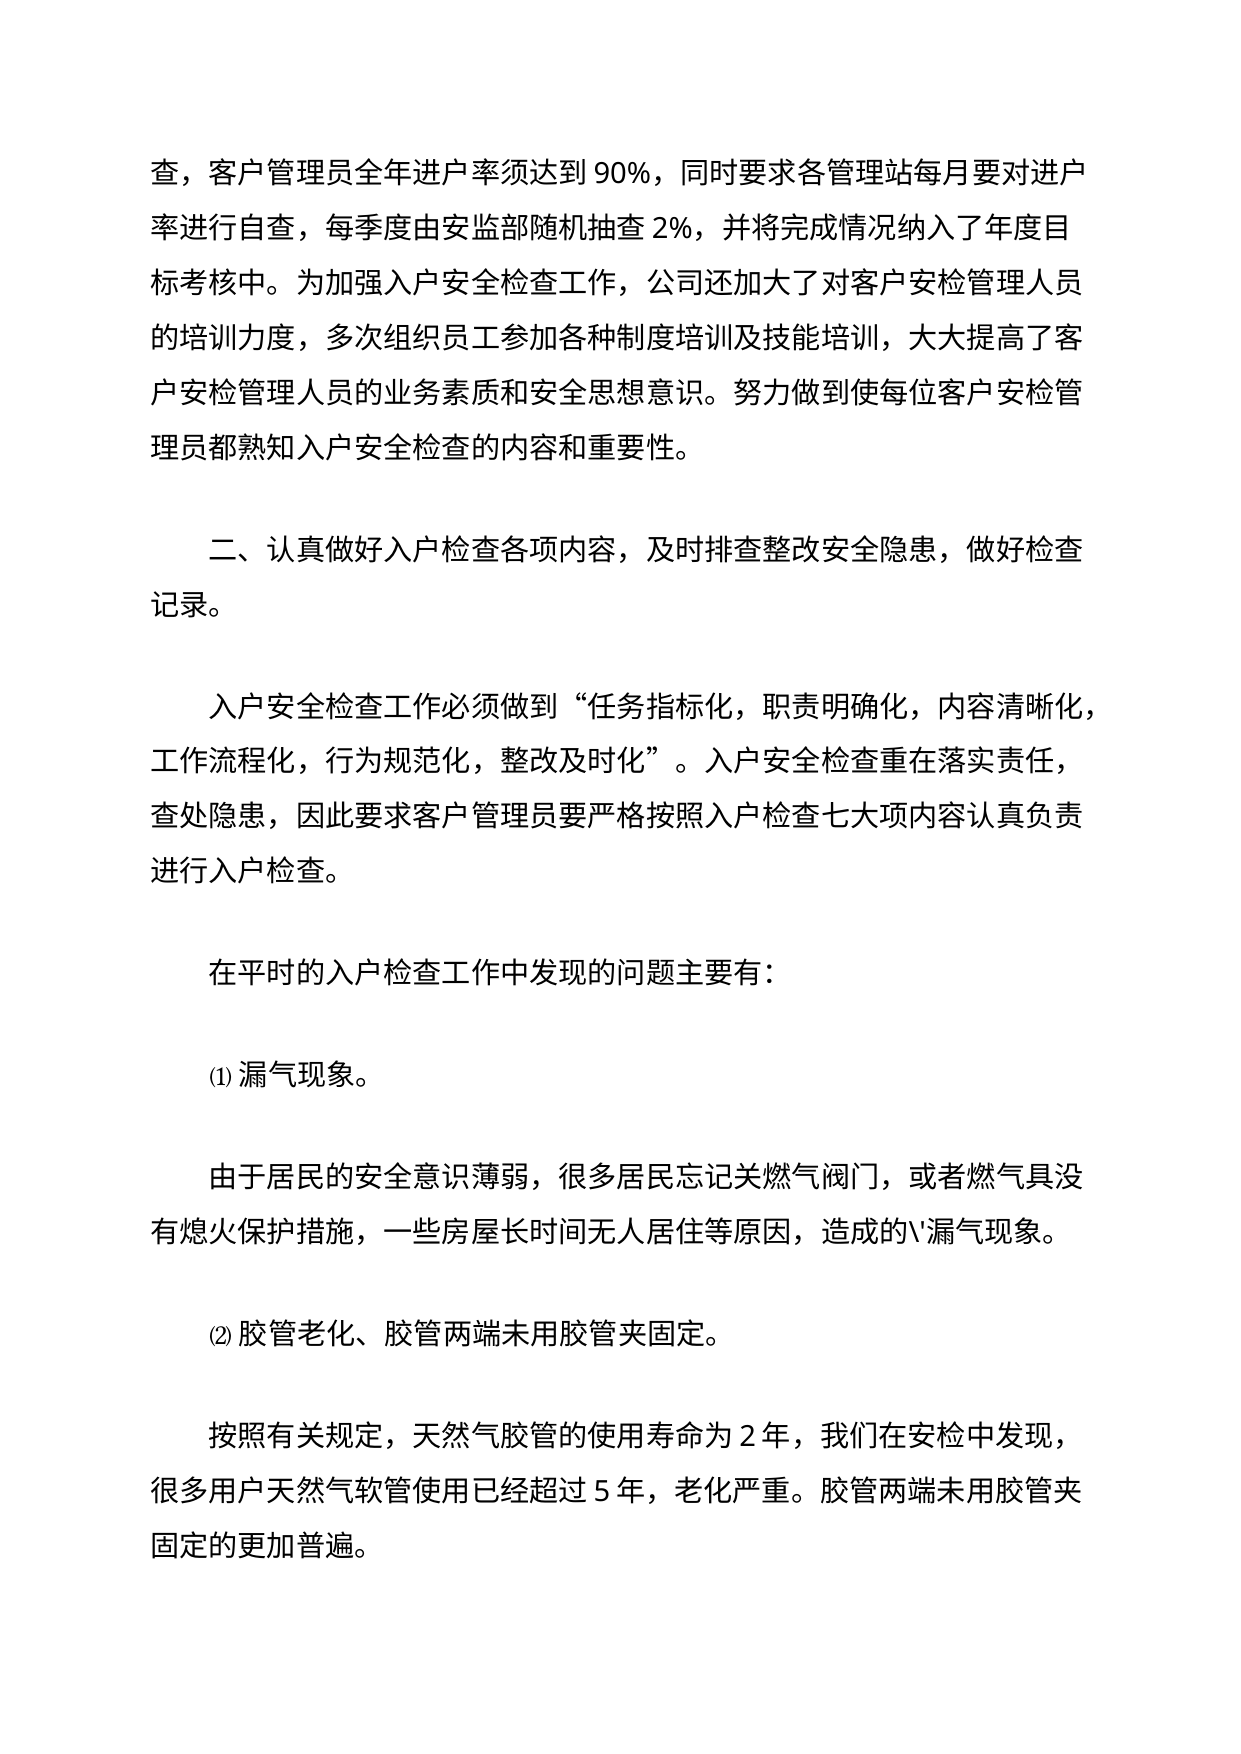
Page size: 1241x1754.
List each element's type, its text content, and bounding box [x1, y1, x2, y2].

text 入户安全检查工作必须做到“任务指标化，职责明确化，内容清晰化，工作流程化，行为规范化，整改及时化”。入户安全检查重在落实责任，查处隐患，因此要求客户管理员要严格按照入户检查七大项内容认真负责进行入户检查。 [150, 683, 1090, 890]
text 在平时的入户检查工作中发现的问题主要有： [150, 949, 1090, 992]
text ⑴漏气现象。 [150, 1051, 1090, 1094]
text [150, 150, 1090, 467]
text 由于居民的安全意识薄弱，很多居民忘记关燃气阀门，或者燃气具没有熄火保护措施，一些房屋长时间无人居住等原因，造成的\'漏气现象。 [150, 1153, 1090, 1251]
text 二、认真做好入户检查各项内容，及时排查整改安全隐患，做好检查记录。 [150, 526, 1090, 624]
text 按照有关规定，天然气胶管的使用寿命为2年，我们在安检中发现，很多用户天然气软管使用已经超过5年，老化严重。胶管两端未用胶管夹固定的更加普遍。 [150, 1412, 1090, 1564]
text ⑵胶管老化、胶管两端未用胶管夹固定。 [150, 1310, 1090, 1353]
